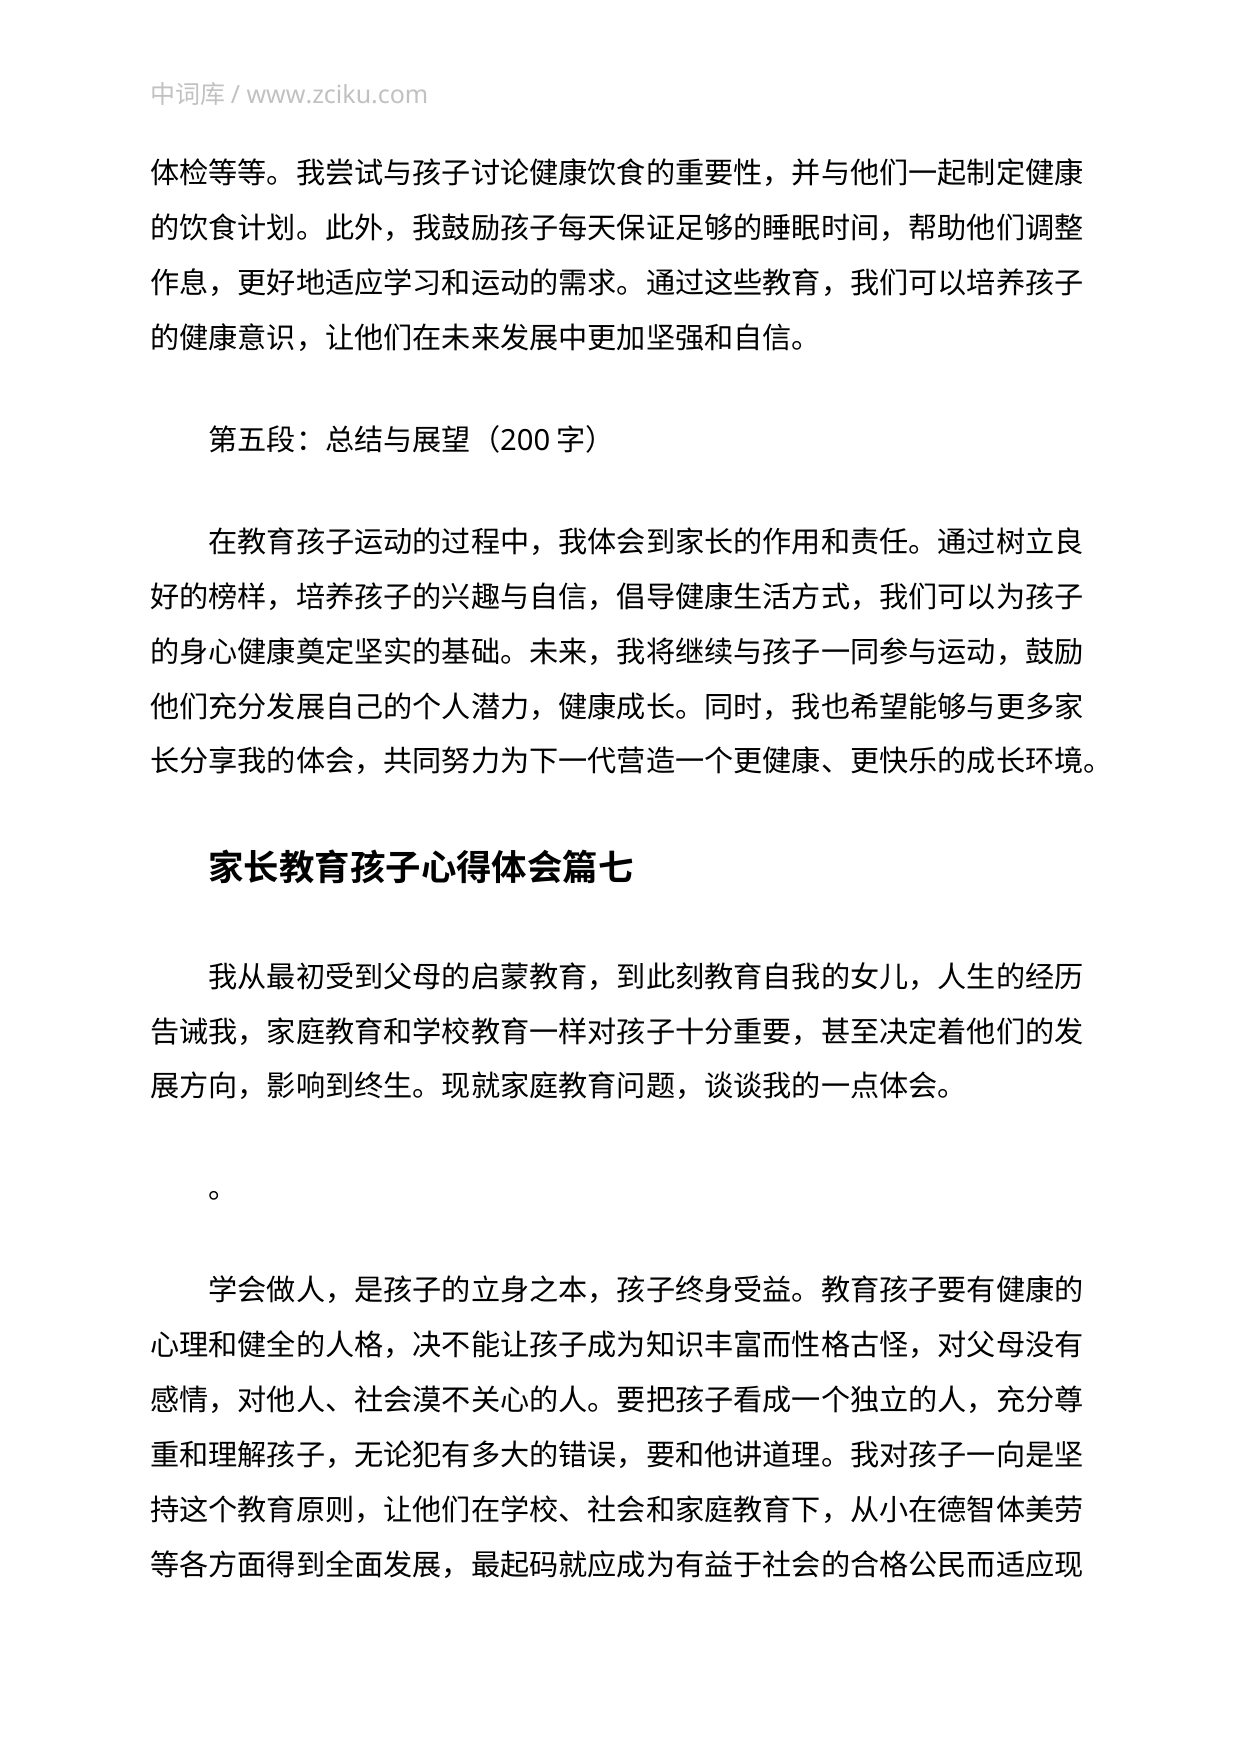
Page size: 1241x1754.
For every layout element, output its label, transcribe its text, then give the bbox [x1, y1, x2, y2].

text 第五段：总结与展望（200字） [150, 416, 1090, 459]
text 在教育孩子运动的过程中，我体会到家长的作用和责任。通过树立良好的榜样，培养孩子的兴趣与自信，倡导健康生活方式，我们可以为孩子的身心健康奠定坚实的基础。未来，我将继续与孩子一同参与运动，鼓励他们充分发展自己的个人潜力，健康成长。同时，我也希望能够与更多家长分享我的体会，共同努力为下一代营造一个更健康、更快乐的成长环境。 [150, 518, 1090, 780]
text 。 [150, 1165, 1090, 1207]
text 我从最初受到父母的启蒙教育，到此刻教育自我的女儿，人生的经历告诫我，家庭教育和学校教育一样对孩子十分重要，甚至决定着他们的发展方向，影响到终生。现就家庭教育问题，谈谈我的一点体会。 [150, 953, 1090, 1105]
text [150, 150, 1090, 357]
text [150, 1267, 1090, 1583]
text 家长教育孩子心得体会篇七 [150, 840, 1090, 891]
